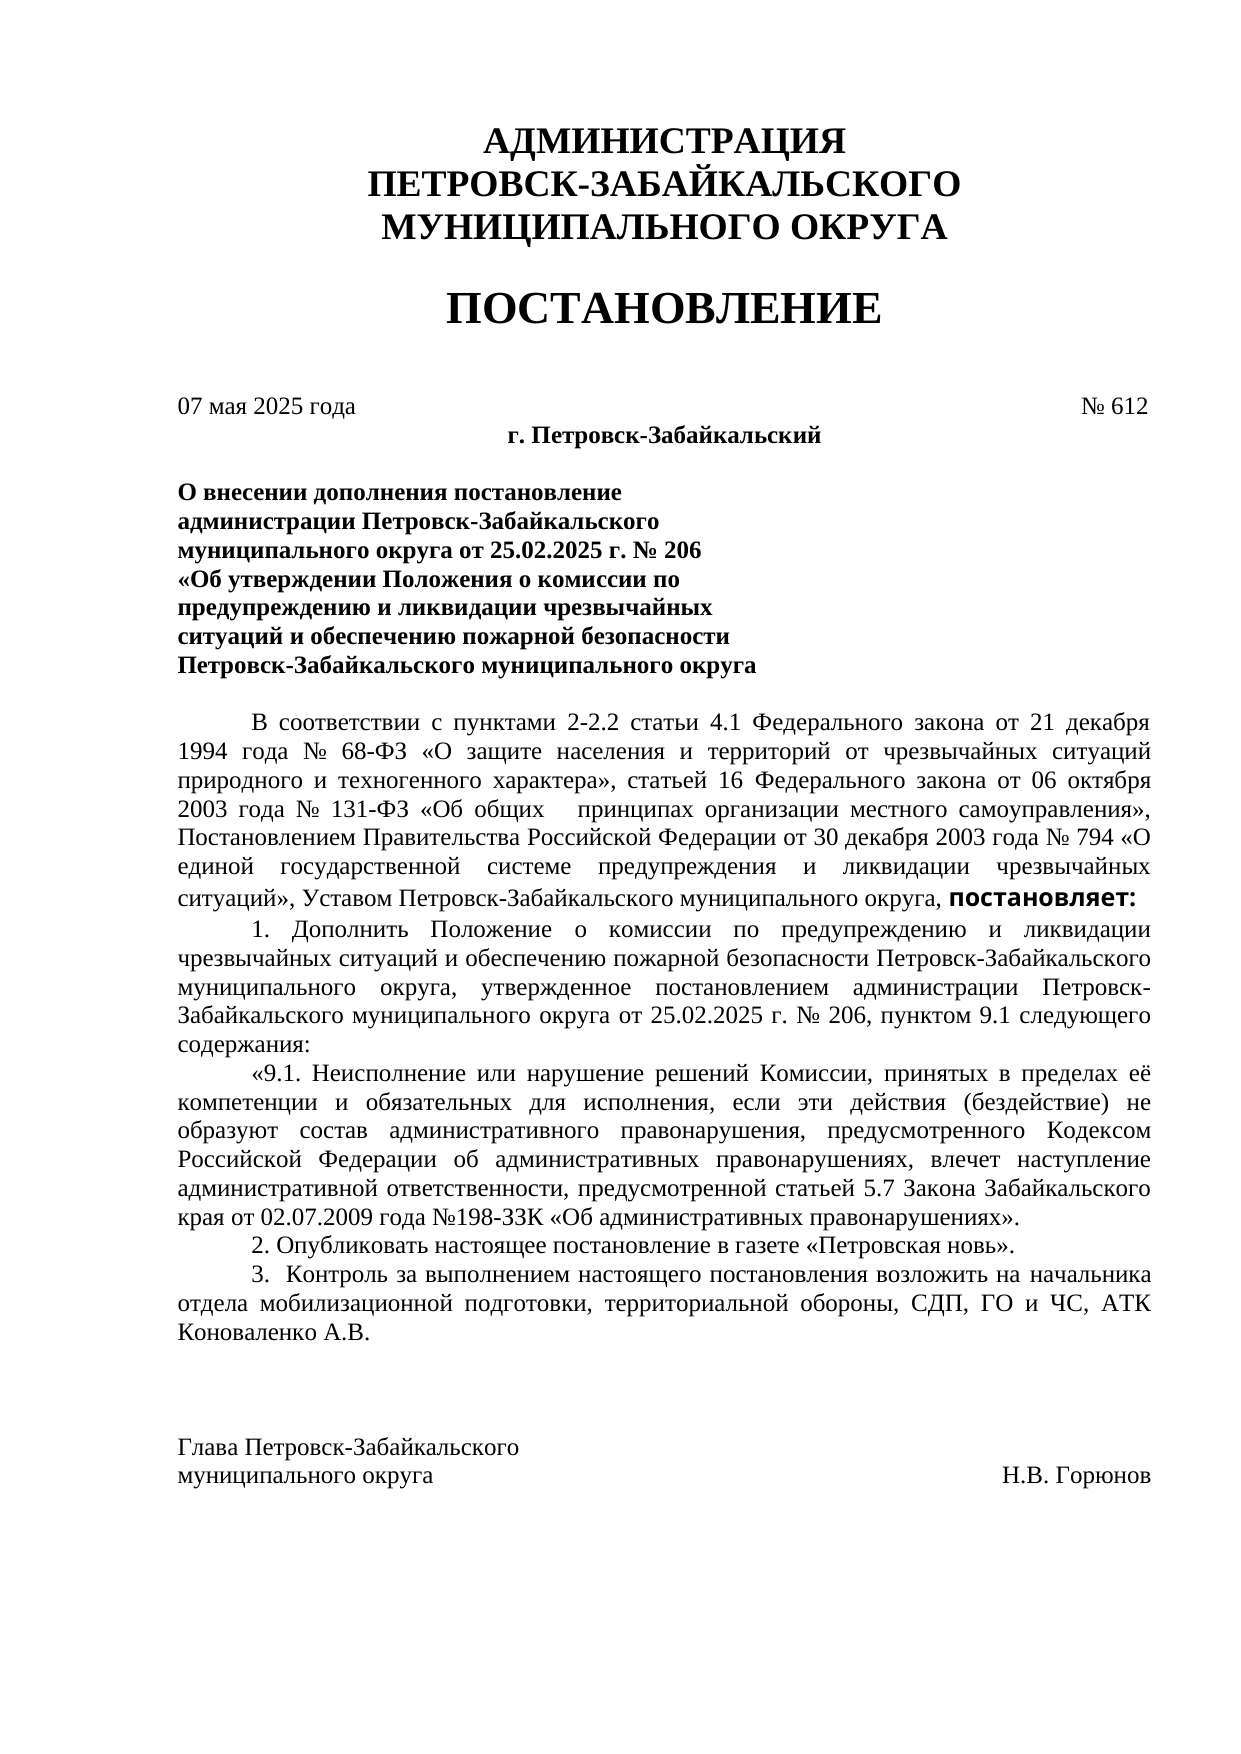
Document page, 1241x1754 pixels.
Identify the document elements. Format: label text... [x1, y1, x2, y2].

text муниципального округа Н.В. Горюнов [177, 1460, 1152, 1489]
text «9.1. Неисполнение или нарушение решений Комиссии, принятых в пределах её компетенции и обязательных для исполнения, если эти действия (бездействие) не образуют состав административного правонарушения, предусмотренного Кодексом Российской Федерации об административных правонарушениях, влечет наступление административной ответственности, предусмотренной статьей 5.7 Закона Забайкальского края от 02.07.2009 года №198-ЗЗК «Об административных правонарушениях». [177, 1058, 1152, 1230]
text АДМИНИСТРАЦИЯ [177, 118, 1152, 161]
subtitle ПОСТАНОВЛЕНИЕ [177, 281, 1152, 334]
text О внесении дополнения постановление администрации Петровск-Забайкальского муниципального округа от 25.02.2025 г. № 206 [177, 477, 794, 564]
text Глава Петровск-Забайкальского [177, 1432, 1152, 1460]
text 2. Опубликовать настоящее постановление в газете «Петровская новь». [177, 1230, 1152, 1259]
text 3. Контроль за выполнением настоящего постановления возложить на начальника отдела мобилизационной подготовки, территориальной обороны, СДП, ГО и ЧС, АТК Коноваленко А.В. [177, 1259, 1152, 1345]
text «Об утверждении Положения о комиссии по предупреждению и ликвидации чрезвычайных ситуаций и обеспечению пожарной безопасности Петровск-Забайкальского муниципального округа [177, 564, 794, 679]
text г. Петровск-Забайкальский [177, 420, 1152, 449]
text В соответствии с пунктами 2-2.2 статьи 4.1 Федерального закона от 21 декабря 1994 года № 68-ФЗ «О защите населения и территорий от чрезвычайных ситуаций природного и техногенного характера», статьей 16 Федерального закона от 06 октября 2003 года № 131-ФЗ «Об общих принципах организации местного самоуправления», Постановлением Правительства Российской Федерации от 30 декабря 2003 года № 794 «О единой государственной системе предупреждения и ликвидации чрезвычайных ситуаций», Уставом Петровск-Забайкальского муниципального округа, постановляет: [177, 707, 1152, 914]
text 07 мая 2025 года № 612 [177, 391, 1152, 420]
text ПЕТРОВСК-ЗАБАЙКАЛЬСКОГО [177, 161, 1152, 204]
text 1. Дополнить Положение о комиссии по предупреждению и ликвидации чрезвычайных ситуаций и обеспечению пожарной безопасности Петровск-Забайкальского муниципального округа, утвержденное постановлением администрации Петровск-Забайкальского муниципального округа от 25.02.2025 г. № 206, пунктом 9.1 следующего содержания: [177, 914, 1152, 1058]
text МУНИЦИПАЛЬНОГО ОКРУГА [177, 204, 1152, 247]
